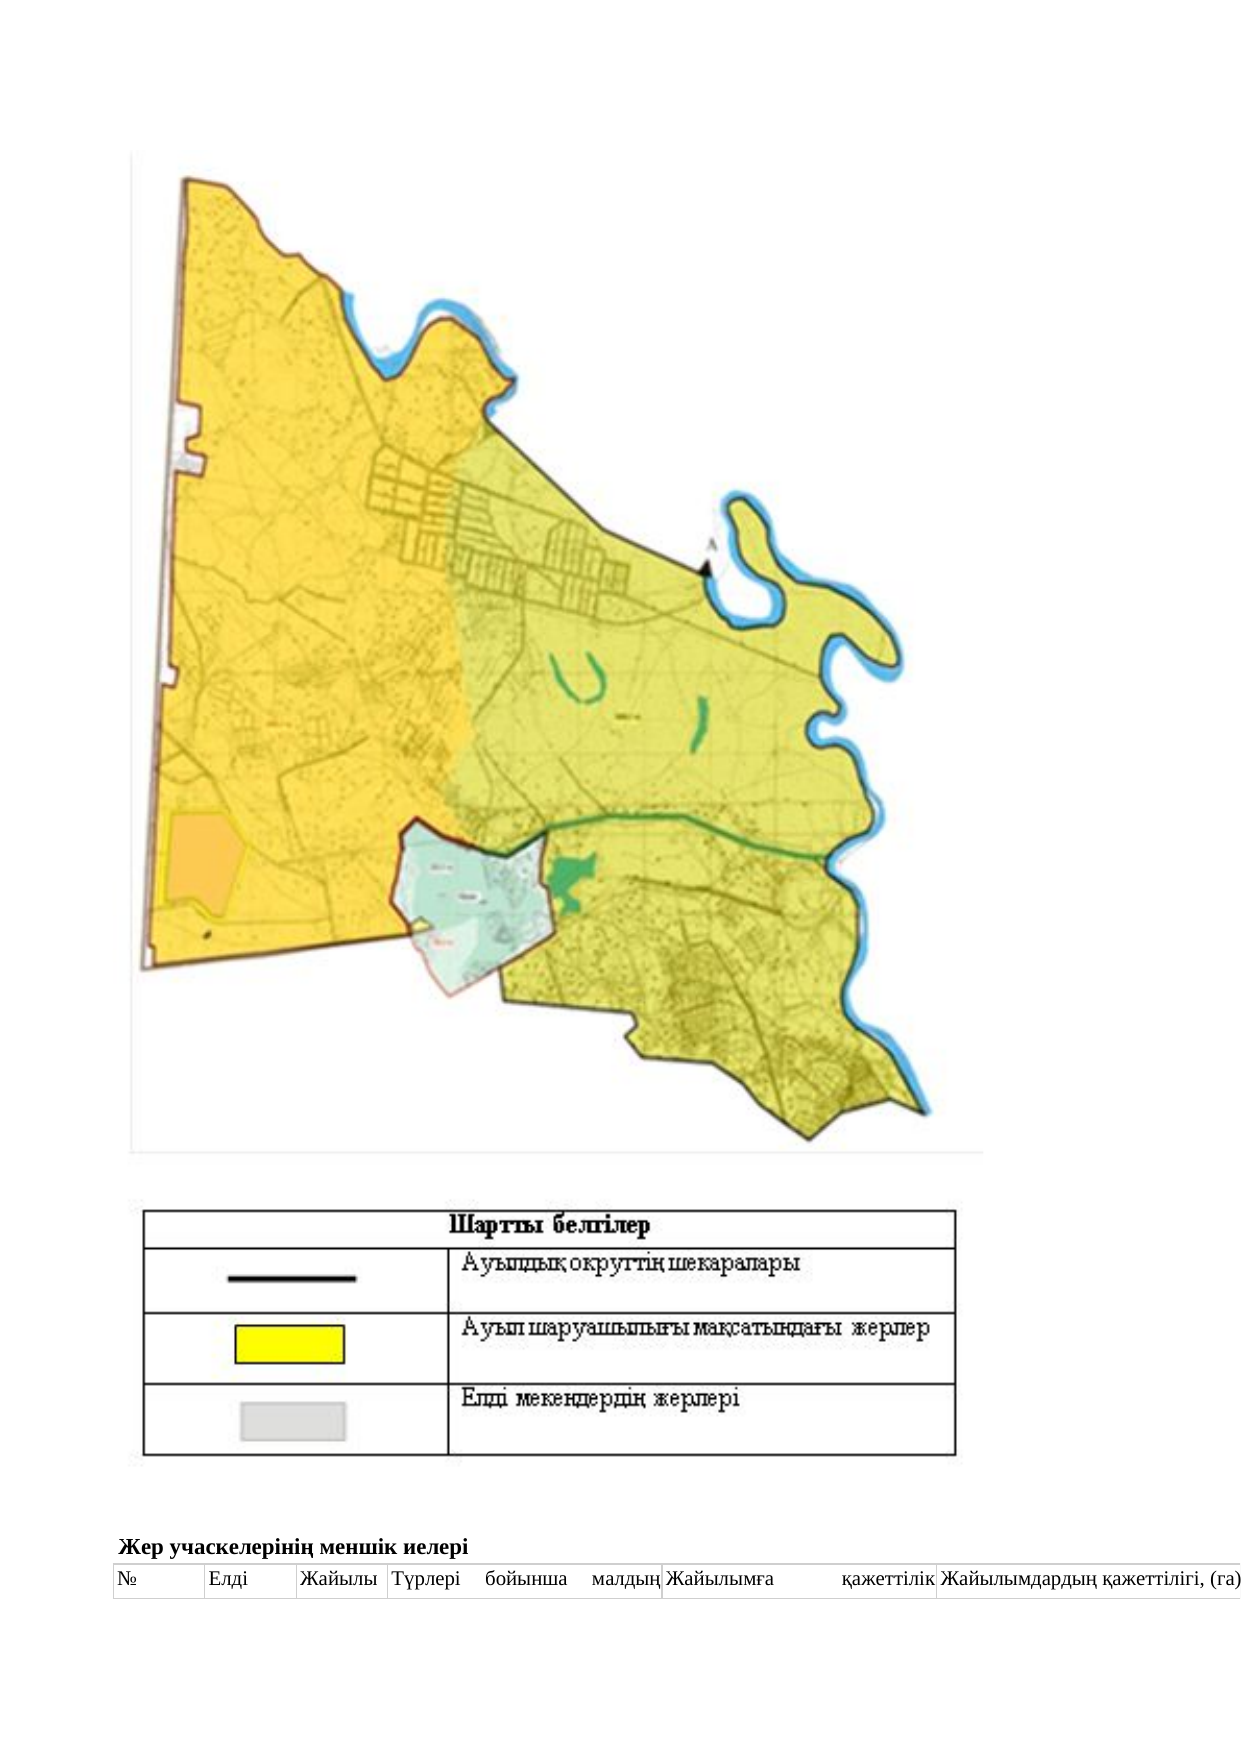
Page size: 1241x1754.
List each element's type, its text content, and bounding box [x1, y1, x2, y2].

table_header Жайылым алаңы, (га) [297, 1565, 387, 1598]
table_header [937, 1565, 1240, 1598]
table_header № [114, 1565, 204, 1598]
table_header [388, 1565, 661, 1598]
text Жер учаскелерінің меншік иелері [112, 1533, 1128, 1559]
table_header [663, 1565, 936, 1598]
picture [112, 150, 984, 1469]
table_header Елді мекен атауы [205, 1565, 296, 1598]
